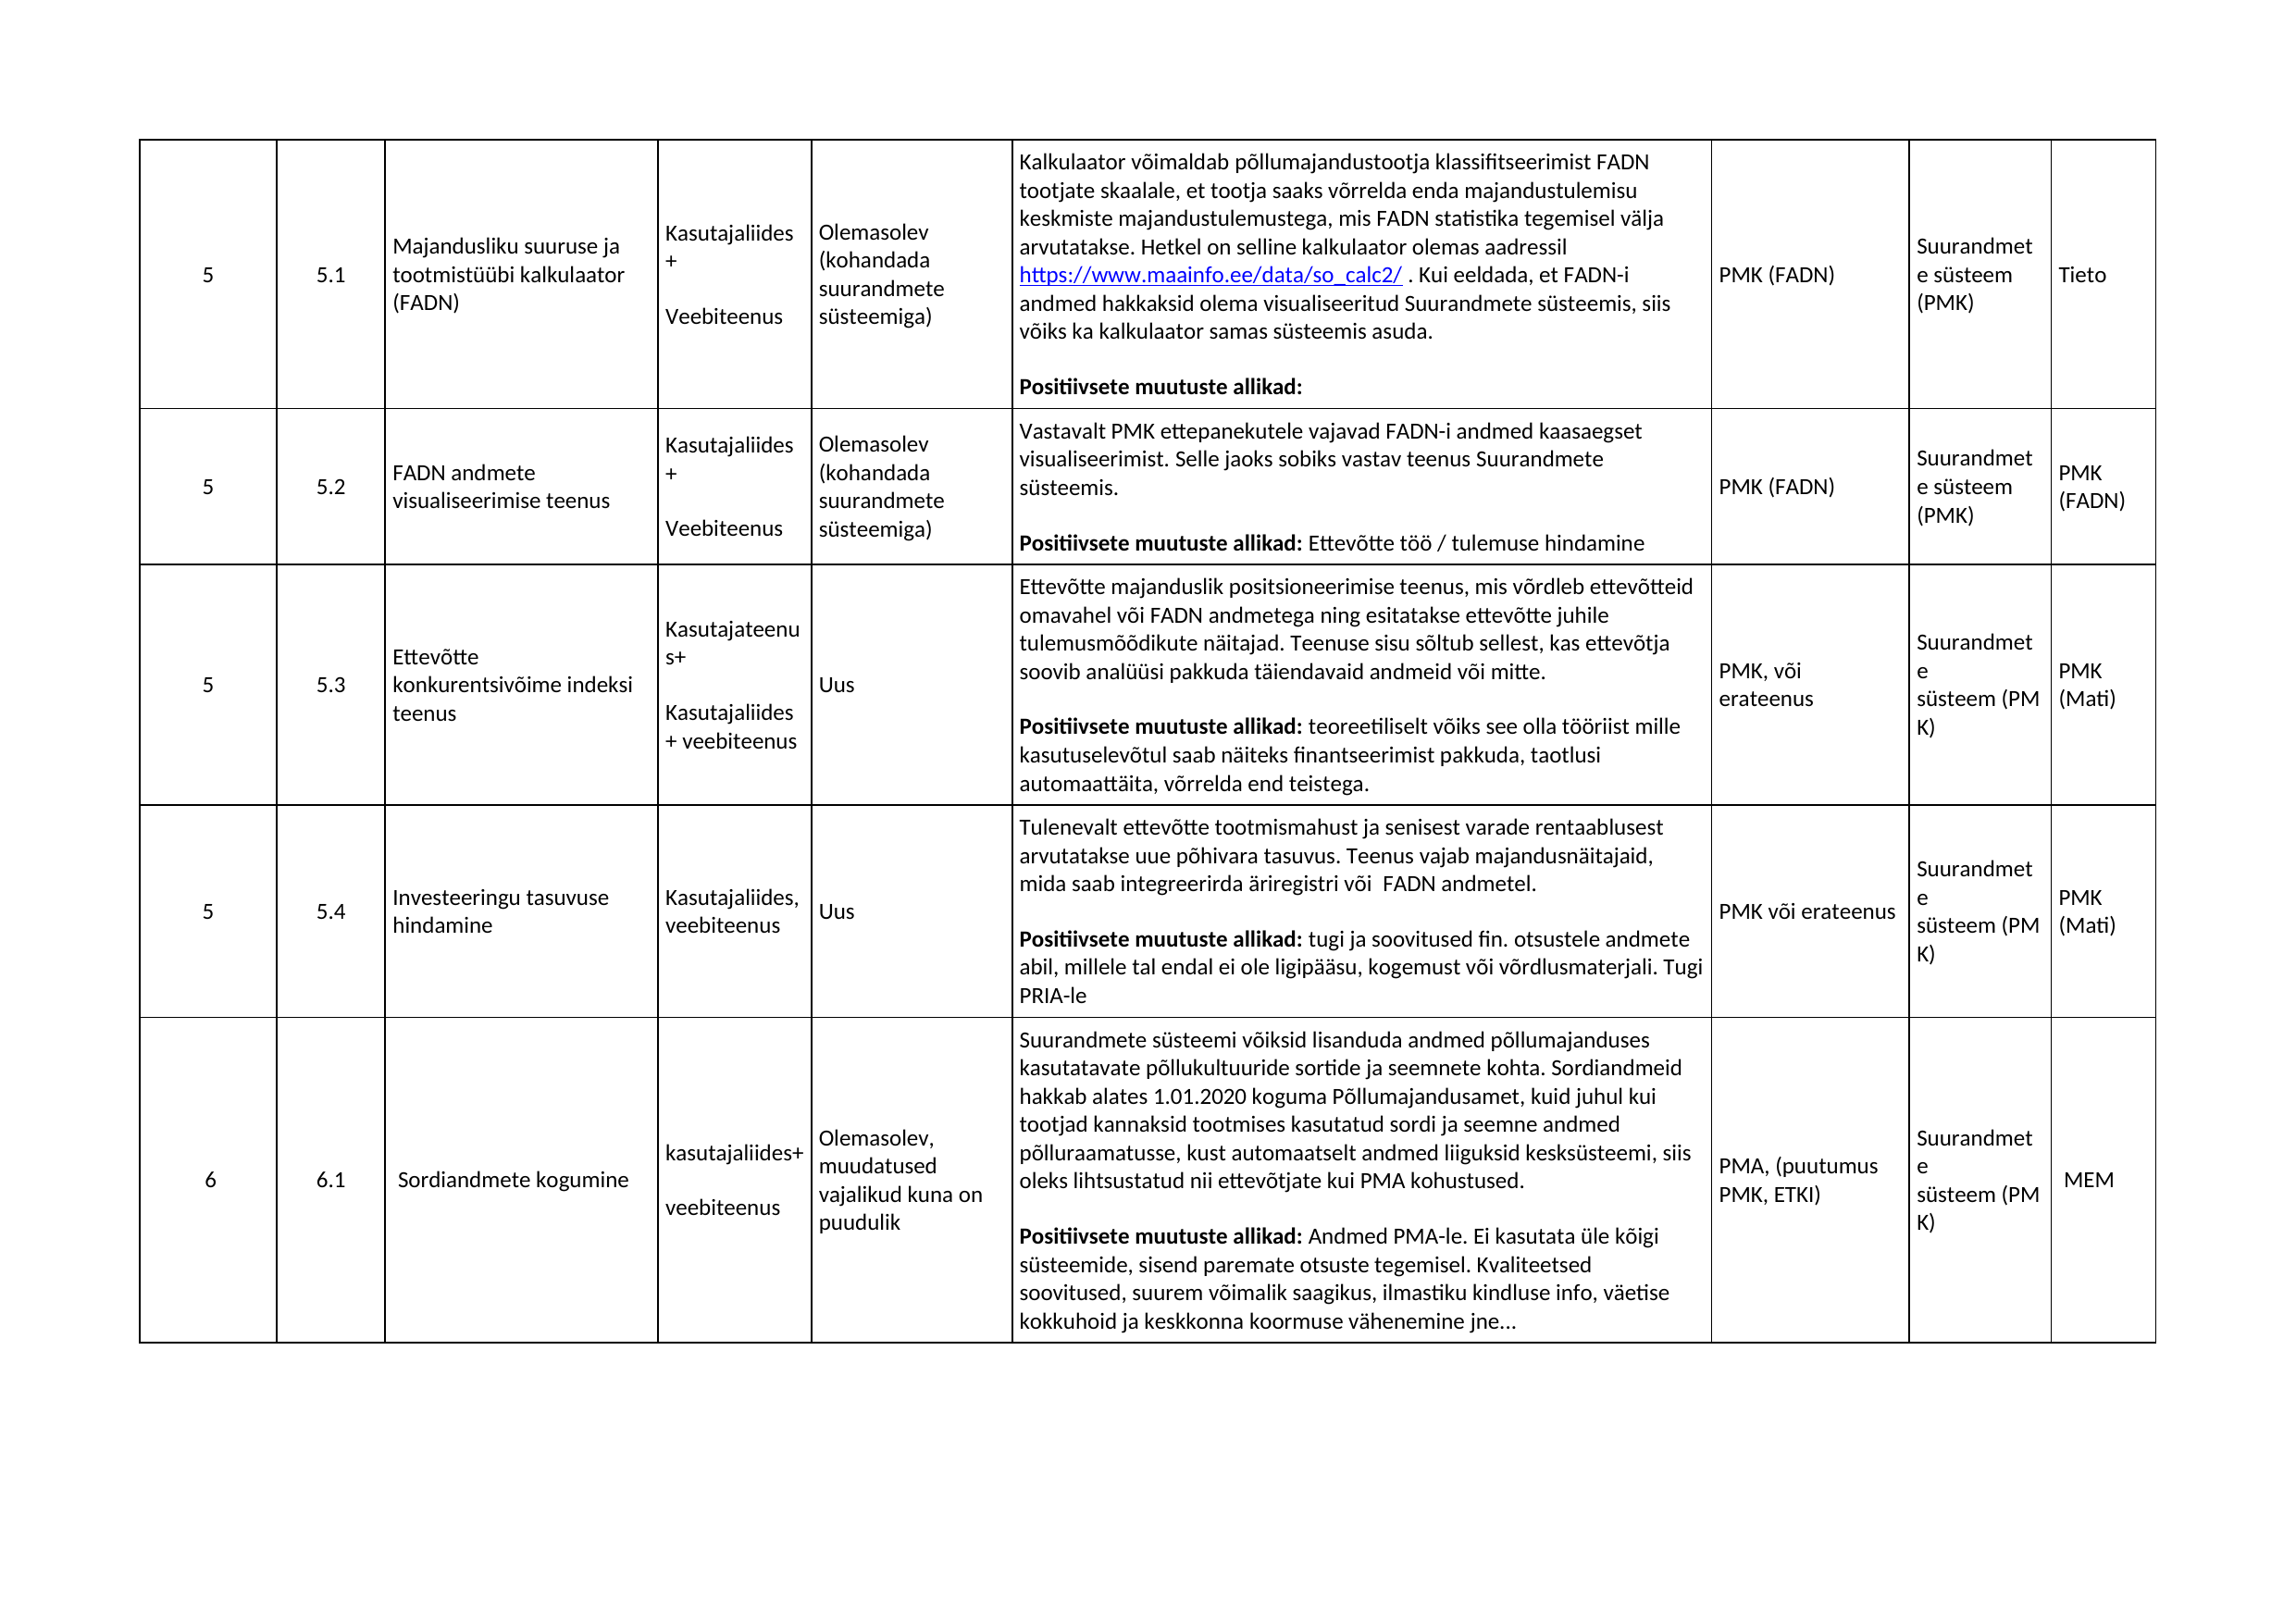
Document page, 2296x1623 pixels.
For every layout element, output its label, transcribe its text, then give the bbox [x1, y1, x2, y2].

table_cell 6.1 [278, 1018, 384, 1342]
table_cell Kasutajateenus+ Kasutajaliides+ veebiteenus [659, 565, 811, 804]
table_cell 5.4 [278, 806, 384, 1016]
table_cell 5 [141, 141, 276, 408]
table_cell 5.2 [278, 409, 384, 564]
table_cell MEM [2052, 1018, 2155, 1342]
table_cell Ettevõtte majanduslik positsioneerimise teenus, mis võrdleb ettevõtteid omavahel või FADN andmetega ning esitatakse ettevõtte juhile tulemusmõõdikute näitajad. Teenuse sisu sõltub sellest, kas ettevõtja soovib analüüsi pakkuda täiendavaid andmeid või mitte. Positiivsete muutuste allikad: teoreetiliselt võiks see olla tööriist mille kasutuselevõtul saab näiteks finantseerimist pakkuda, taotlusi automaattäita, võrrelda end teistega. [1013, 565, 1711, 804]
table_cell Uus [813, 806, 1011, 1016]
table_cell PMK (FADN) [1712, 409, 1908, 564]
table_cell Vastavalt PMK ettepanekutele vajavad FADN-i andmed kaasaegset visualiseerimist. Selle jaoks sobiks vastav teenus Suurandmete süsteemis. Positiivsete muutuste allikad: Ettevõtte töö / tulemuse hindamine [1013, 409, 1711, 564]
table_cell Kasutajaliides + Veebiteenus [659, 409, 811, 564]
table_cell Ettevõtte konkurentsivõime indeksi teenus [386, 565, 657, 804]
table_cell Kalkulaator võimaldab põllumajandustootja klassifitseerimist FADN tootjate skaalale, et tootja saaks võrrelda enda majandustulemisu keskmiste majandustulemustega, mis FADN statistika tegemisel välja arvutatakse. Hetkel on selline kalkulaator olemas aadressil https://www.maainfo.ee/data/so_calc2/ . Kui eeldada, et FADN-i andmed hakkaksid olema visualiseeritud Suurandmete süsteemis, siis võiks ka kalkulaator samas süsteemis asuda. Positiivsete muutuste allikad: [1013, 141, 1711, 408]
table_cell PMK (FADN) [1712, 141, 1908, 408]
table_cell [1910, 1018, 2051, 1342]
table_cell Investeeringu tasuvuse hindamine [386, 806, 657, 1016]
table_cell Sordiandmete kogumine [386, 1018, 657, 1342]
table_cell Tulenevalt ettevõtte tootmismahust ja senisest varade rentaablusest arvutatakse uue põhivara tasuvus. Teenus vajab majandusnäitajaid, mida saab integreerirda äriregistri või FADN andmetel. Positiivsete muutuste allikad: tugi ja soovitused fin. otsustele andmete abil, millele tal endal ei ole ligipääsu, kogemust või võrdlusmaterjali. Tugi PRIA-le [1013, 806, 1711, 1016]
table_cell Tieto [2052, 141, 2155, 408]
table_cell Olemasolev (kohandada suurandmete süsteemiga) [813, 409, 1011, 564]
table_cell Olemasolev (kohandada suurandmete süsteemiga) [813, 141, 1011, 408]
table_cell Suurandmete süsteemi võiksid lisanduda andmed põllumajanduses kasutatavate põllukultuuride sortide ja seemnete kohta. Sordiandmeid hakkab alates 1.01.2020 koguma Põllumajandusamet, kuid juhul kui tootjad kannaksid tootmises kasutatud sordi ja seemne andmed põlluraamatusse, kust automaatselt andmed liiguksid kesksüsteemi, siis oleks lihtsustatud nii ettevõtjate kui PMA kohustused. Positiivsete muutuste allikad: Andmed PMA-le. Ei kasutata üle kõigi süsteemide, sisend paremate otsuste tegemisel. Kvaliteetsed soovitused, suurem võimalik saagikus, ilmastiku kindluse info, väetise kokkuhoid ja keskkonna koormuse vähenemine jne... [1013, 1018, 1711, 1342]
table_cell Kasutajaliides, veebiteenus [659, 806, 811, 1016]
table_cell PMK (Mati) [2052, 806, 2155, 1016]
table_cell Suurandmete süsteem (PMK) [1910, 806, 2051, 1016]
table_cell FADN andmete visualiseerimise teenus [386, 409, 657, 564]
table_cell kasutajaliides+ veebiteenus [659, 1018, 811, 1342]
table_cell Uus [813, 565, 1011, 804]
table_cell 6 [141, 1018, 276, 1342]
table_cell PMK või erateenus [1712, 806, 1908, 1016]
table_cell 5 [141, 806, 276, 1016]
table_cell Majandusliku suuruse ja tootmistüübi kalkulaator (FADN) [386, 141, 657, 408]
table_cell Suurandmete süsteem (PMK) [1910, 565, 2051, 804]
table_cell PMK (Mati) [2052, 565, 2155, 804]
table_cell 5.1 [278, 141, 384, 408]
table_cell 5.3 [278, 565, 384, 804]
table_cell Olemasolev, muudatused vajalikud kuna on puudulik [813, 1018, 1011, 1342]
table_cell 5 [141, 565, 276, 804]
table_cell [659, 141, 811, 408]
table_cell PMK, või erateenus [1712, 565, 1908, 804]
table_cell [1910, 141, 2051, 408]
table_cell Suurandmete süsteem (PMK) [1910, 409, 2051, 564]
table_cell PMK (FADN) [2052, 409, 2155, 564]
table_cell PMA, (puutumus PMK, ETKI) [1712, 1018, 1908, 1342]
table_cell 5 [141, 409, 276, 564]
